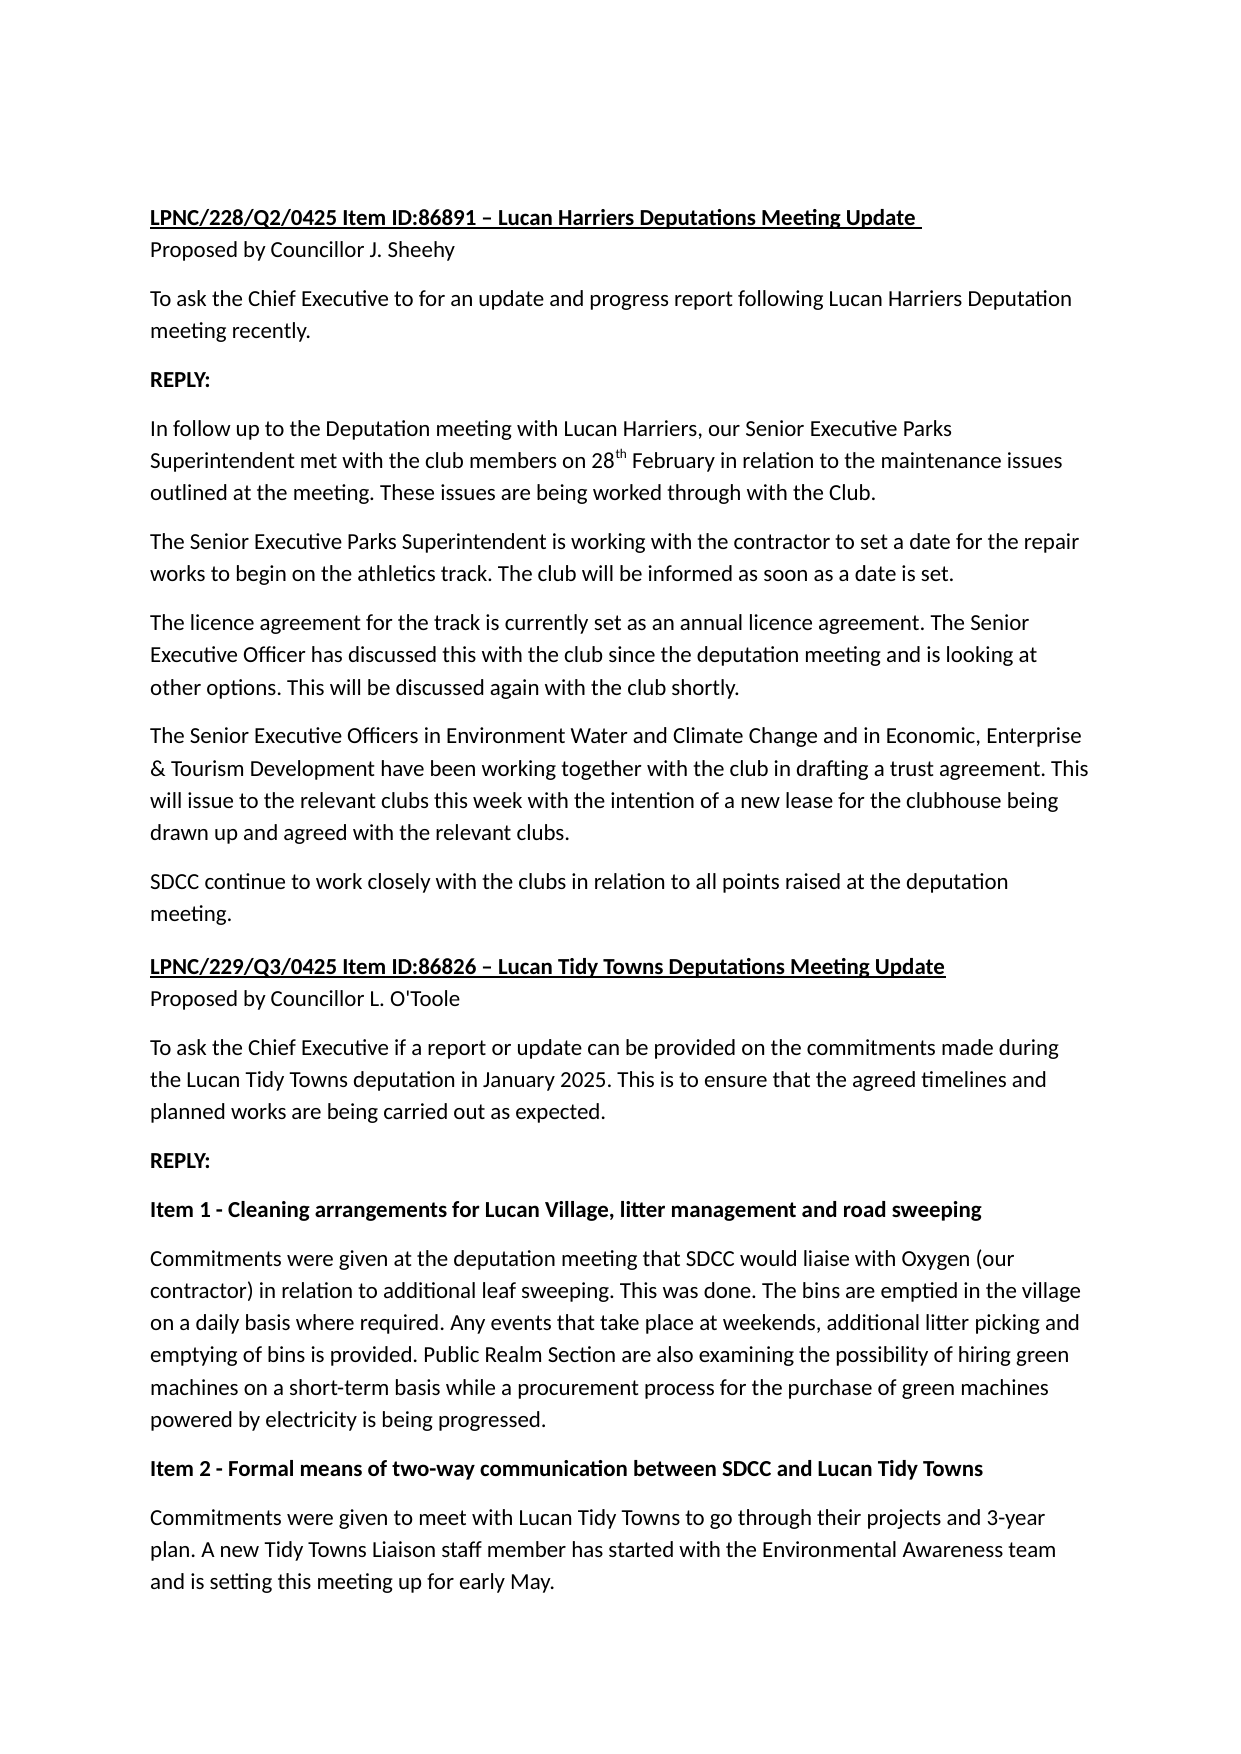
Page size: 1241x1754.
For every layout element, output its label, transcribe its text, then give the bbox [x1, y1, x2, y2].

text Item 2 - Formal means of two-way communication between SDCC and Lucan Tidy Towns [150, 1454, 1090, 1482]
subtitle LPNC/229/Q3/0425 Item ID:86826 – Lucan Tidy Towns Deputations Meeting Update [150, 952, 1090, 980]
text REPLY: [150, 365, 1090, 393]
text Commitments were given at the deputation meeting that SDCC would liaise with Oxygen (our contractor) in relation to additional leaf sweeping. This was done. The bins are emptied in the village on a daily basis where required. Any events that take place at weekends, additional litter picking and emptying of bins is provided. Public Realm Section are also examining the possibility of hiring green machines on a short-term basis while a procurement process for the purchase of green machines powered by electricity is being progressed. [150, 1244, 1090, 1433]
text REPLY: [150, 1146, 1090, 1174]
text Proposed by Councillor L. O'Toole [150, 984, 1090, 1012]
text Item 1 - Cleaning arrangements for Lucan Village, litter management and road sweeping [150, 1195, 1090, 1223]
subtitle LPNC/228/Q2/0425 Item ID:86891 – Lucan Harriers Deputations Meeting Update [150, 203, 1090, 231]
text The Senior Executive Parks Superintendent is working with the contractor to set a date for the repair works to begin on the athletics track. The club will be informed as soon as a date is set. [150, 527, 1090, 587]
text The Senior Executive Officers in Environment Water and Climate Change and in Economic, Enterprise & Tourism Development have been working together with the club in drafting a trust agreement. This will issue to the relevant clubs this week with the intention of a new lease for the clubhouse being drawn up and agreed with the relevant clubs. [150, 721, 1090, 846]
text The licence agreement for the track is currently set as an annual licence agreement. The Senior Executive Officer has discussed this with the club since the deputation meeting and is looking at other options. This will be discussed again with the club shortly. [150, 608, 1090, 701]
text SDCC continue to work closely with the clubs in relation to all points raised at the deputation meeting. [150, 867, 1090, 927]
text In follow up to the Deputation meeting with Lucan Harriers, our Senior Executive Parks Superintendent met with the club members on 28th February in relation to the maintenance issues outlined at the meeting. These issues are being worked through with the Club. [150, 414, 1090, 506]
text To ask the Chief Executive to for an update and progress report following Lucan Harriers Deputation meeting recently. [150, 284, 1090, 344]
text To ask the Chief Executive if a report or update can be provided on the commitments made during the Lucan Tidy Towns deputation in January 2025. This is to ensure that the agreed timelines and planned works are being carried out as expected. [150, 1033, 1090, 1126]
text Proposed by Councillor J. Sheehy [150, 235, 1090, 263]
text Commitments were given to meet with Lucan Tidy Towns to go through their projects and 3-year plan. A new Tidy Towns Liaison staff member has started with the Environmental Awareness team and is setting this meeting up for early May. [150, 1503, 1090, 1595]
